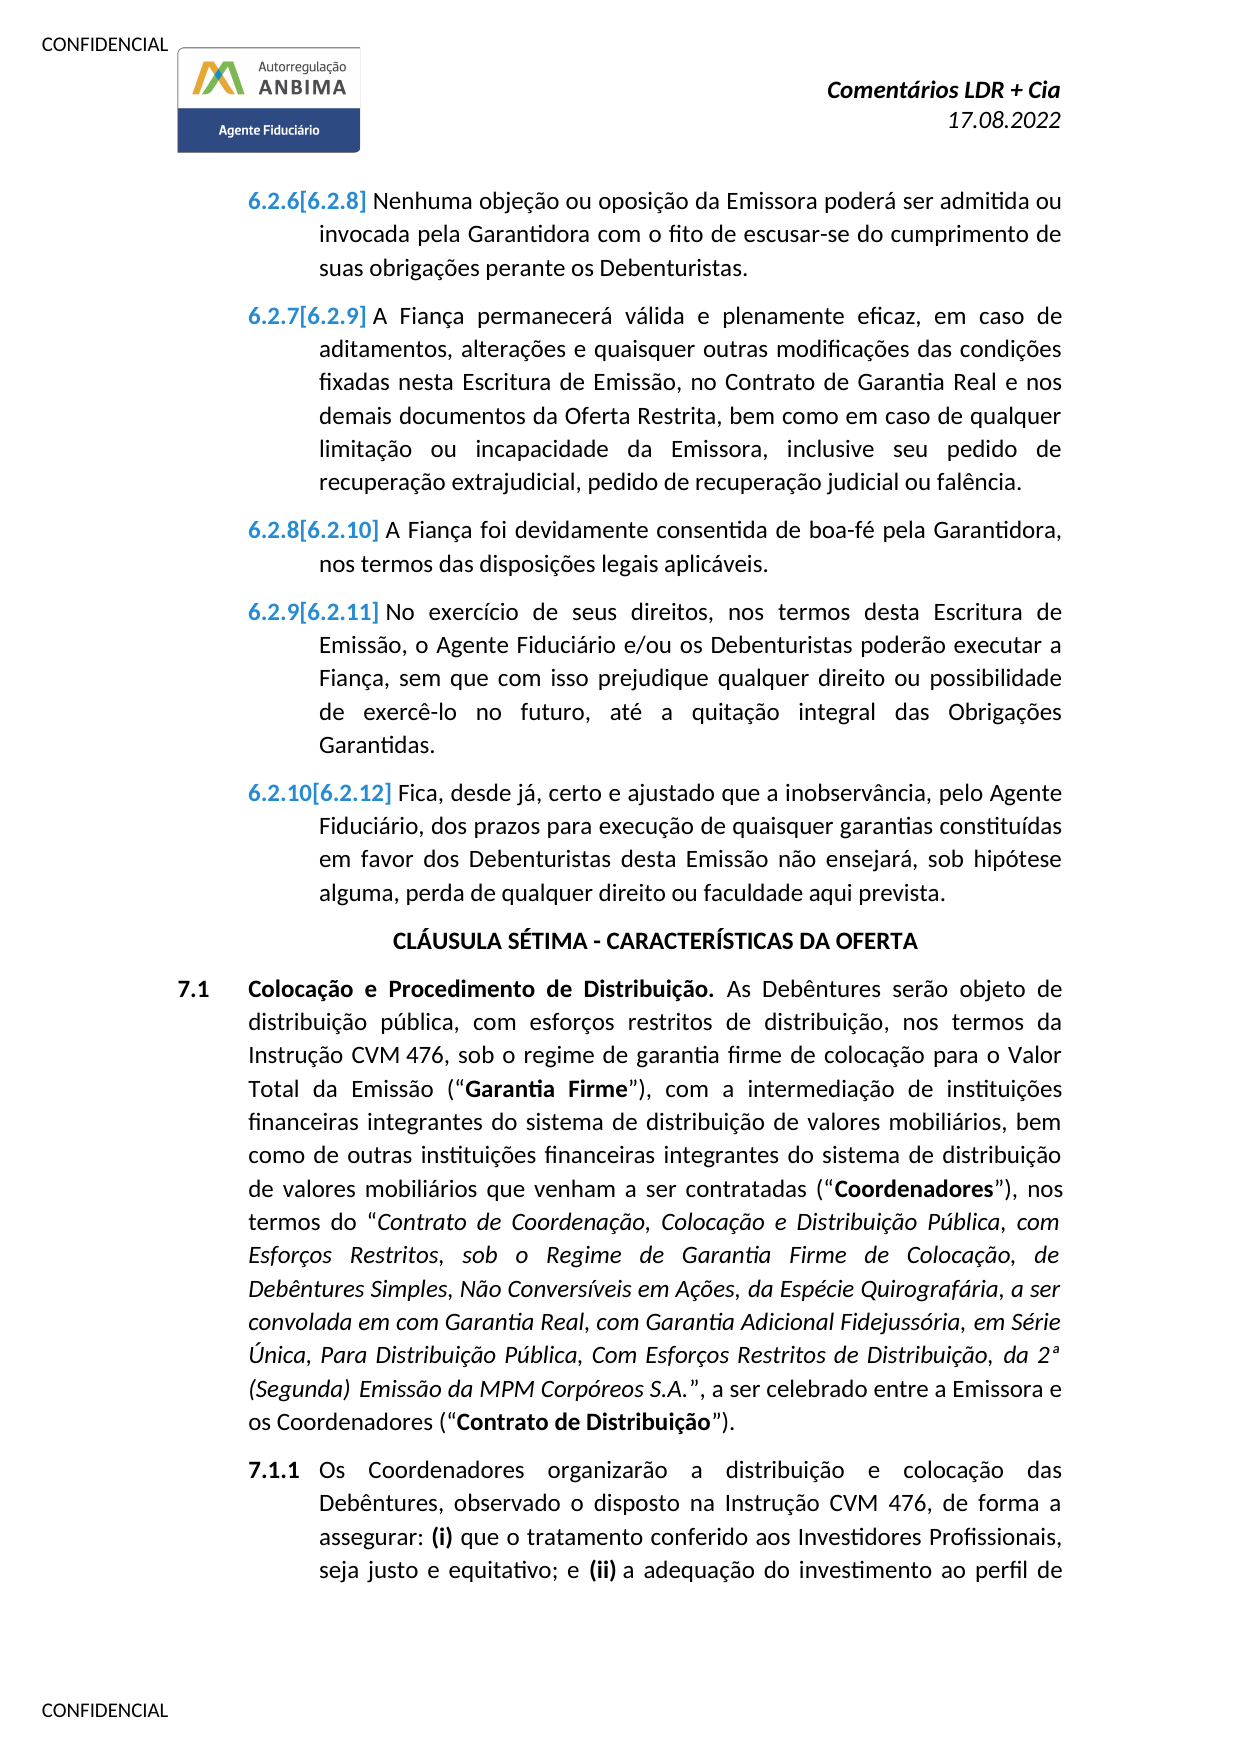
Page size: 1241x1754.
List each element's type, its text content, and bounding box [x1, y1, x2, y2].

picture [177, 47, 361, 153]
text Fica, desde já, certo e ajustado que a inobservância, pelo Agente Fiduciário, dos prazos para execução de quaisquer garantias constituídas em favor dos Debenturistas desta Emissão não ensejará, sob hipótese alguma, perda de qualquer direito ou faculdade aqui prevista. [248, 774, 1063, 908]
text CLÁUSULA SÉTIMA - CARACTERÍSTICAS DA OFERTA [177, 922, 1063, 956]
text Colocação e Procedimento de Distribuição. As Debêntures serão objeto de distribuição pública, com esforços restritos de distribuição, nos termos da Instrução CVM 476, sob o regime de garantia firme de colocação para o Valor Total da Emissão (“Garantia Firme”), com a intermediação de instituições financeiras integrantes do sistema de distribuição de valores mobiliários, bem como de outras instituições financeiras integrantes do sistema de distribuição de valores mobiliários que venham a ser contratadas (“Coordenadores”), nos termos do “Contrato de Coordenação, Colocação e Distribuição Pública, com Esforços Restritos, sob o Regime de Garantia Firme de Colocação, de Debêntures Simples, Não Conversíveis em Ações, da Espécie Quirografária, a ser convolada em com Garantia Real, com Garantia Adicional Fidejussória, em Série Única, Para Distribuição Pública, Com Esforços Restritos de Distribuição, da 2ª (Segunda) Emissão da MPM Corpóreos S.A.”, a ser celebrado entre a Emissora e os Coordenadores (“Contrato de Distribuição”). [177, 970, 1063, 1437]
text No exercício de seus direitos, nos termos desta Escritura de Emissão, o Agente Fiduciário e/ou os Debenturistas poderão executar a Fiança, sem que com isso prejudique qualquer direito ou possibilidade de exercê-lo no futuro, até a quitação integral das Obrigações Garantidas. [248, 593, 1063, 760]
text A Fiança permanecerá válida e plenamente eficaz, em caso de aditamentos, alterações e quaisquer outras modificações das condições fixadas nesta Escritura de Emissão, no Contrato de Garantia Real e nos demais documentos da Oferta Restrita, bem como em caso de qualquer limitação ou incapacidade da Emissora, inclusive seu pedido de recuperação extrajudicial, pedido de recuperação judicial ou falência. [248, 297, 1063, 497]
text A Fiança foi devidamente consentida de boa-fé pela Garantidora, nos termos das disposições legais aplicáveis. [248, 512, 1063, 579]
text Nenhuma objeção ou oposição da Emissora poderá ser admitida ou invocada pela Garantidora com o fito de escusar-se do cumprimento de suas obrigações perante os Debenturistas. [248, 183, 1063, 283]
